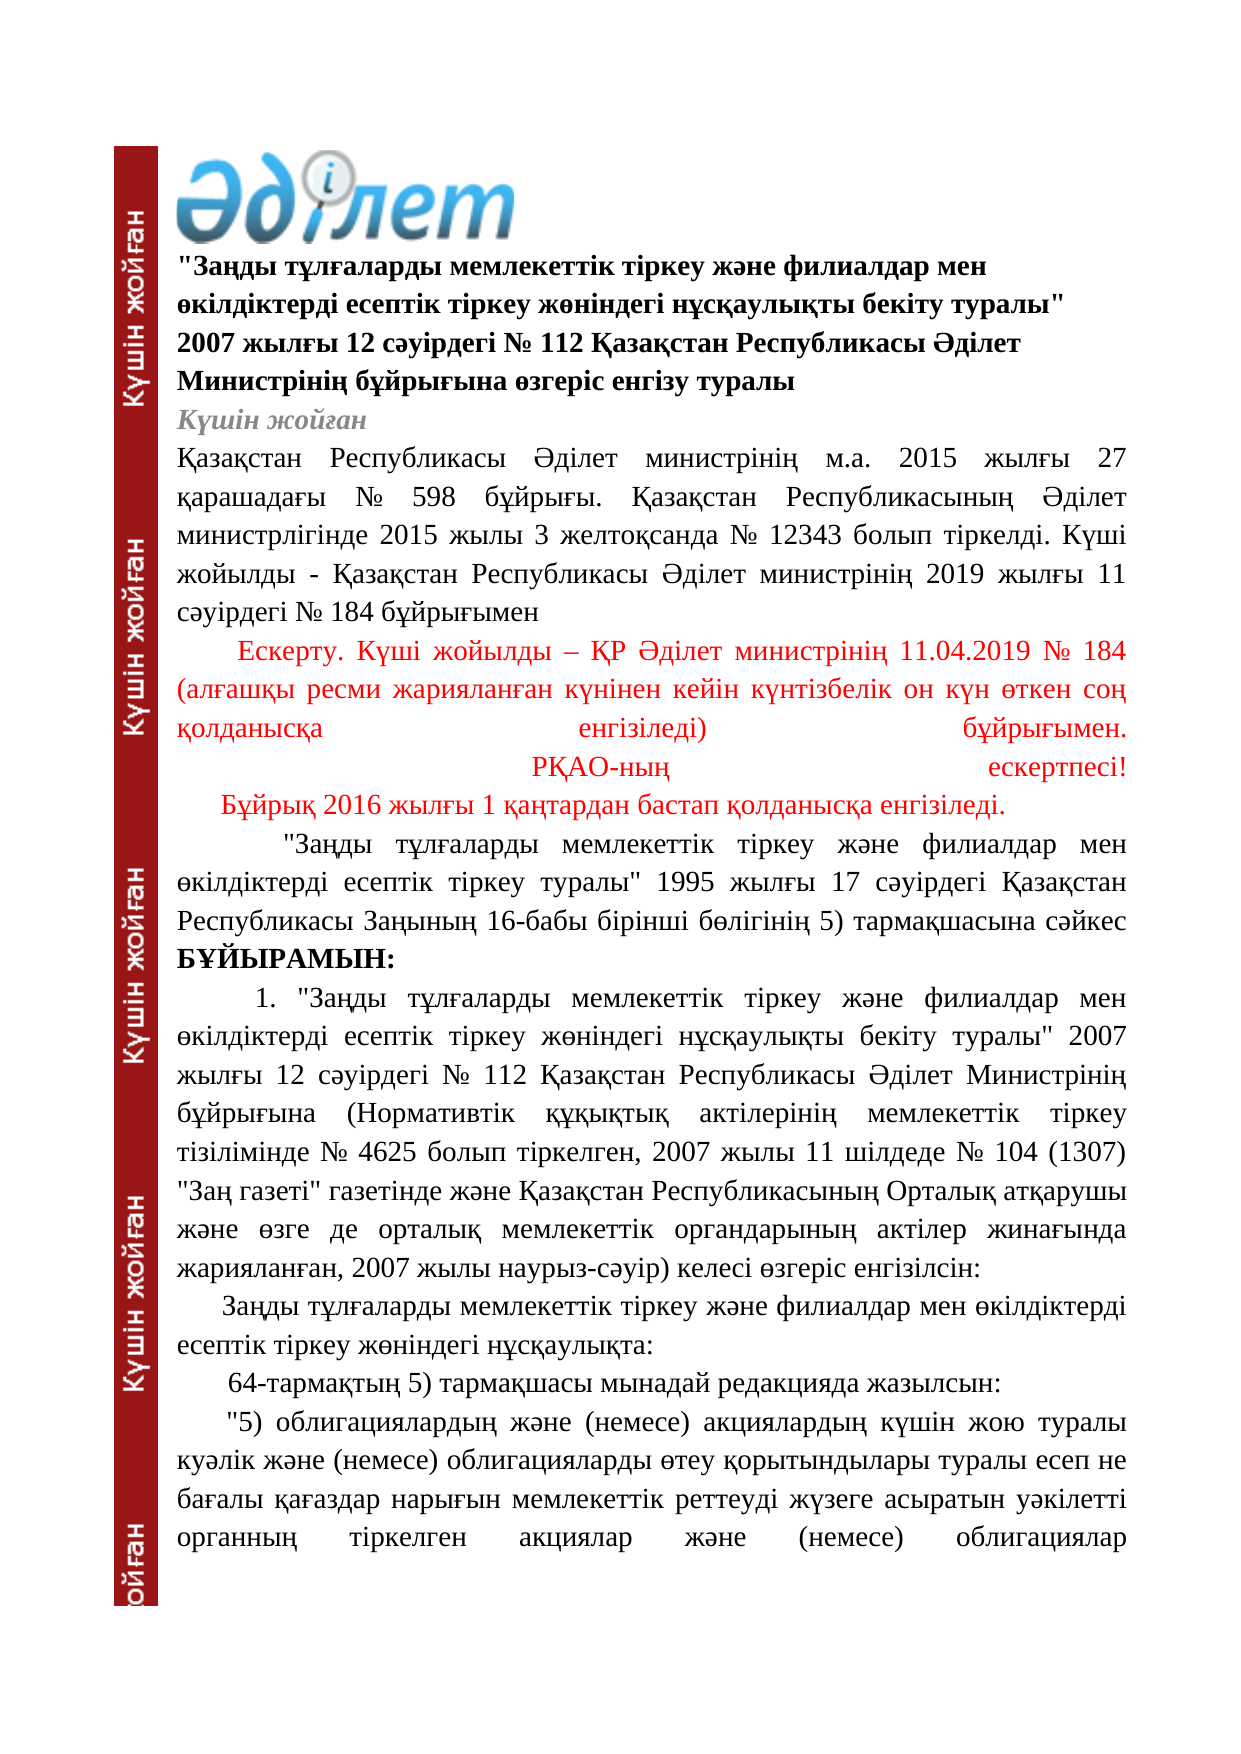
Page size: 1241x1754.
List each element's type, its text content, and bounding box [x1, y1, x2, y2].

picture [114, 975, 158, 980]
text Күшін жойған [112, 402, 1128, 435]
picture [114, 1553, 158, 1606]
picture [114, 1399, 158, 1404]
picture [176, 150, 515, 244]
picture [114, 1283, 158, 1288]
text "Заңды тұлғаларды мемлекеттік тіркеу және филиалдар мен өкілдіктерді есептік тіркеу туралы" 1995 жылғы 17 сәуірдегі Қазақстан Республикасы Заңының 16-бабы бірінші бөлігінің 5) тармақшасына сәйкес БҰЙЫРАМЫН: [112, 826, 1128, 975]
picture [114, 435, 158, 440]
text Ескерту. Күші жойылды – ҚР Әділет министрінің 11.04.2019 № 184 (алғашқы ресми жарияланған күнінен кейін күнтізбелік он күн өткен соң қолданысқа енгізіледі) бұйрығымен. РҚАО-ның ескертпесі! Бұйрық 2016 жылғы 1 қаңтардан бастап қолданысқа енгізіледі. [112, 633, 1128, 821]
text "Заңды тұлғаларды мемлекеттік тіркеу және филиалдар мен өкілдіктерді есептік тіркеу жөніндегі нұсқаулықты бекіту туралы" 2007 жылғы 12 сәуірдегі № 112 Қазақстан Республикасы Әділет Министрінің бұйрығына өзгеріс енгізу туралы [112, 248, 1128, 397]
picture [114, 1360, 158, 1365]
picture [114, 146, 158, 248]
text 64-тармақтың 5) тармақшасы мынадай редакцияда жазылсын: [112, 1365, 1128, 1399]
picture [114, 628, 158, 633]
text 1. "Заңды тұлғаларды мемлекеттік тіркеу және филиалдар мен өкілдіктерді есептік тіркеу жөніндегі нұсқаулықты бекіту туралы" 2007 жылғы 12 сәуірдегі № 112 Қазақстан Республикасы Әділет Министрінің бұйрығына (Нормативтік құқықтық актілерінің мемлекеттік тіркеу тізілімінде № 4625 болып тіркелген, 2007 жылы 11 шілдеде № 104 (1307) "Заң газеті" газетінде және Қазақстан Республикасының Орталық атқарушы және өзге де орталық мемлекеттік органдарының актілер жинағында жарияланған, 2007 жылы наурыз-сәуір) келесі өзгеріс енгізілсін: [112, 980, 1128, 1283]
text Заңды тұлғаларды мемлекеттік тіркеу және филиалдар мен өкілдіктерді есептік тіркеу жөніндегі нұсқаулықта: [112, 1288, 1128, 1360]
picture [114, 397, 158, 402]
text Қазақстан Республикасы Әділет министрінің м.а. 2015 жылғы 27 қарашадағы № 598 бұйрығы. Қазақстан Республикасының Әділет министрлігінде 2015 жылы 3 желтоқсанда № 12343 болып тіркелді. Күші жойылды - Қазақстан Республикасы Әділет министрінің 2019 жылғы 11 сәуірдегі № 184 бұйрығымен [112, 440, 1128, 628]
picture [114, 821, 158, 826]
